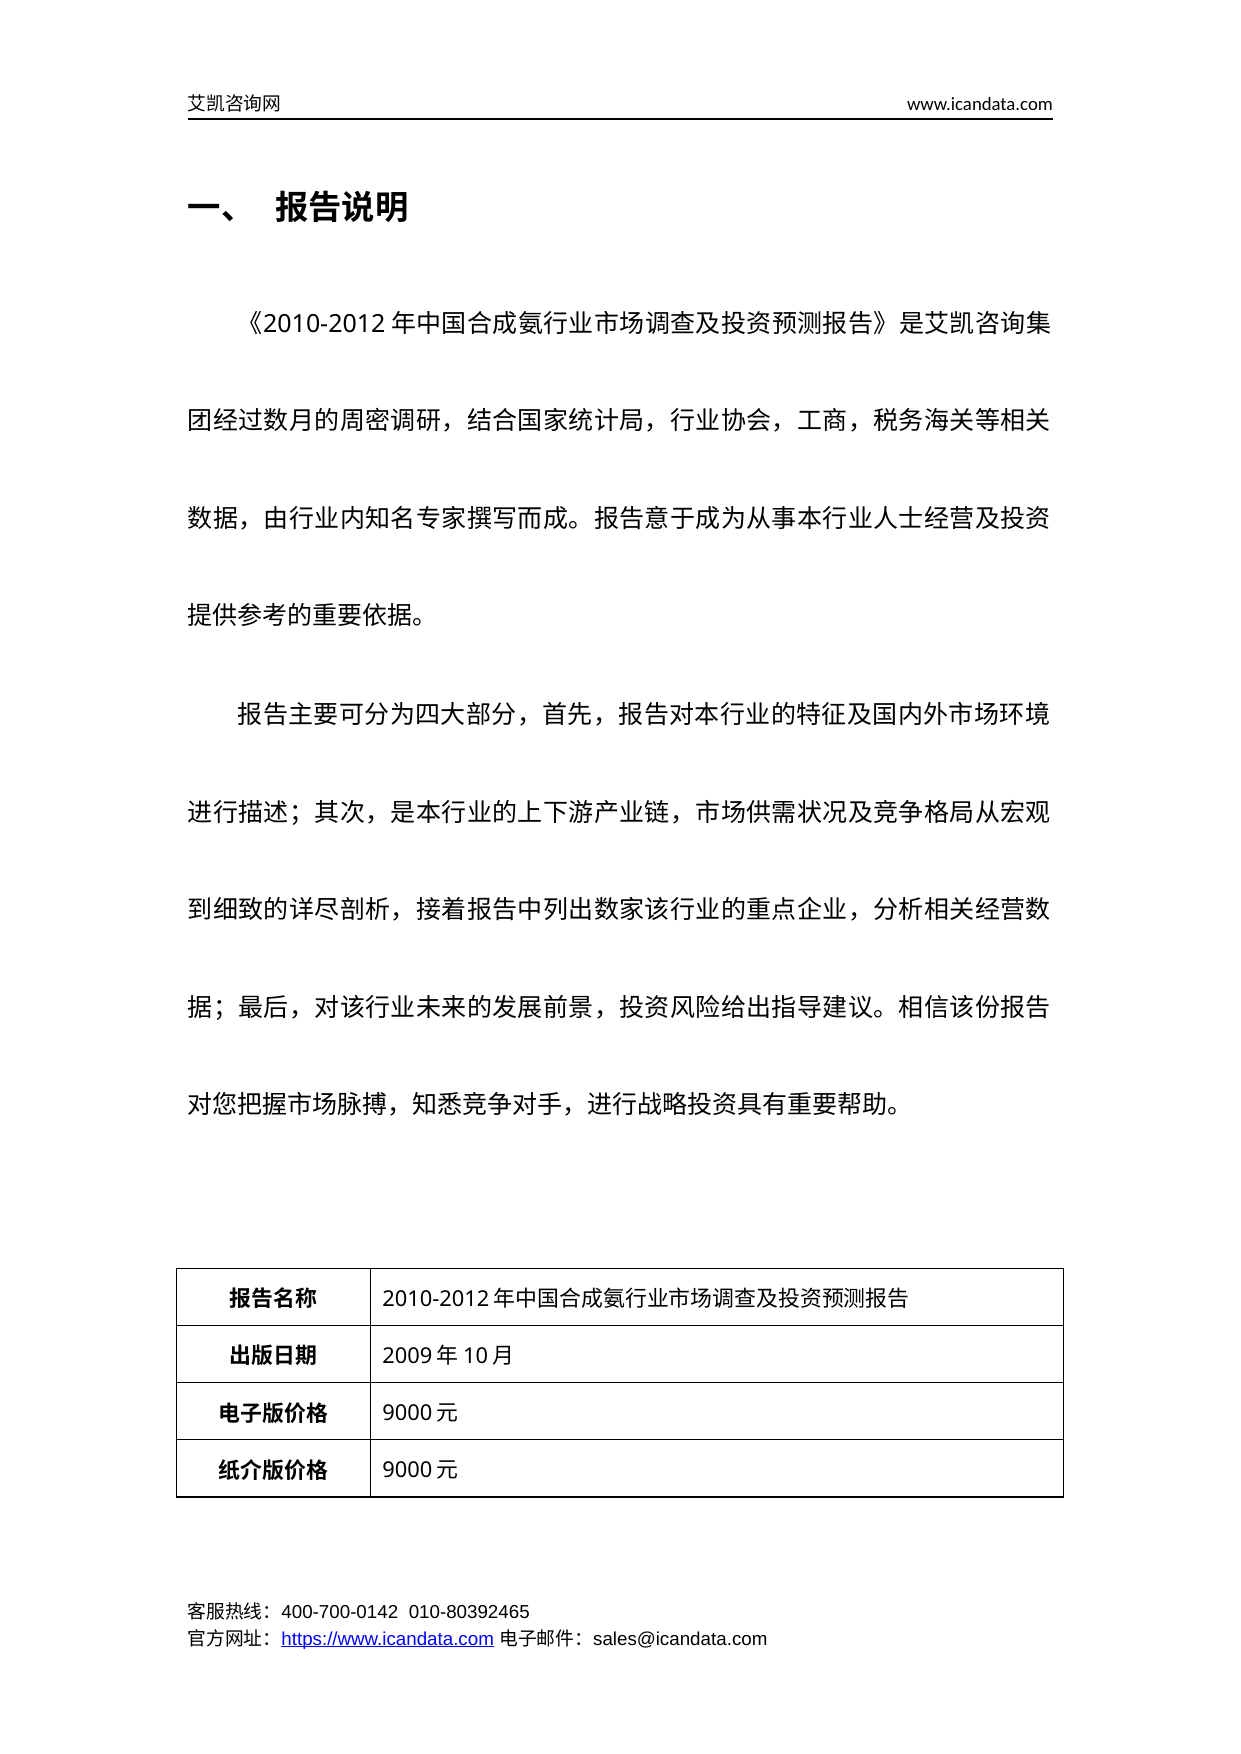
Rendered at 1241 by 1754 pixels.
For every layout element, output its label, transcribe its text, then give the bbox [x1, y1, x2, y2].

table_cell 出版日期 [177, 1326, 370, 1382]
table_header 2010-2012年中国合成氨行业市场调查及投资预测报告 [371, 1269, 1063, 1325]
text 报告主要可分为四大部分，首先，报告对本行业的特征及国内外市场环境进行描述；其次，是本行业的上下游产业链，市场供需状况及竞争格局从宏观到细致的详尽剖析，接着报告中列出数家该行业的重点企业，分析相关经营数据；最后，对该行业未来的发展前景，投资风险给出指导建议。相信该份报告对您把握市场脉搏，知悉竞争对手，进行战略投资具有重要帮助。 [187, 681, 1053, 1136]
table_cell 纸介版价格 [177, 1440, 370, 1496]
text 《2010-2012年中国合成氨行业市场调查及投资预测报告》是艾凯咨询集团经过数月的周密调研，结合国家统计局，行业协会，工商，税务海关等相关数据，由行业内知名专家撰写而成。报告意于成为从事本行业人士经营及投资提供参考的重要依据。 [187, 289, 1053, 646]
table_cell 9000元 [371, 1440, 1063, 1496]
table_cell 电子版价格 [177, 1383, 370, 1439]
table_cell 2009年10月 [371, 1326, 1063, 1382]
subtitle 报告说明 [187, 172, 1053, 237]
table_cell 9000元 [371, 1383, 1063, 1439]
table_header 报告名称 [177, 1269, 370, 1325]
